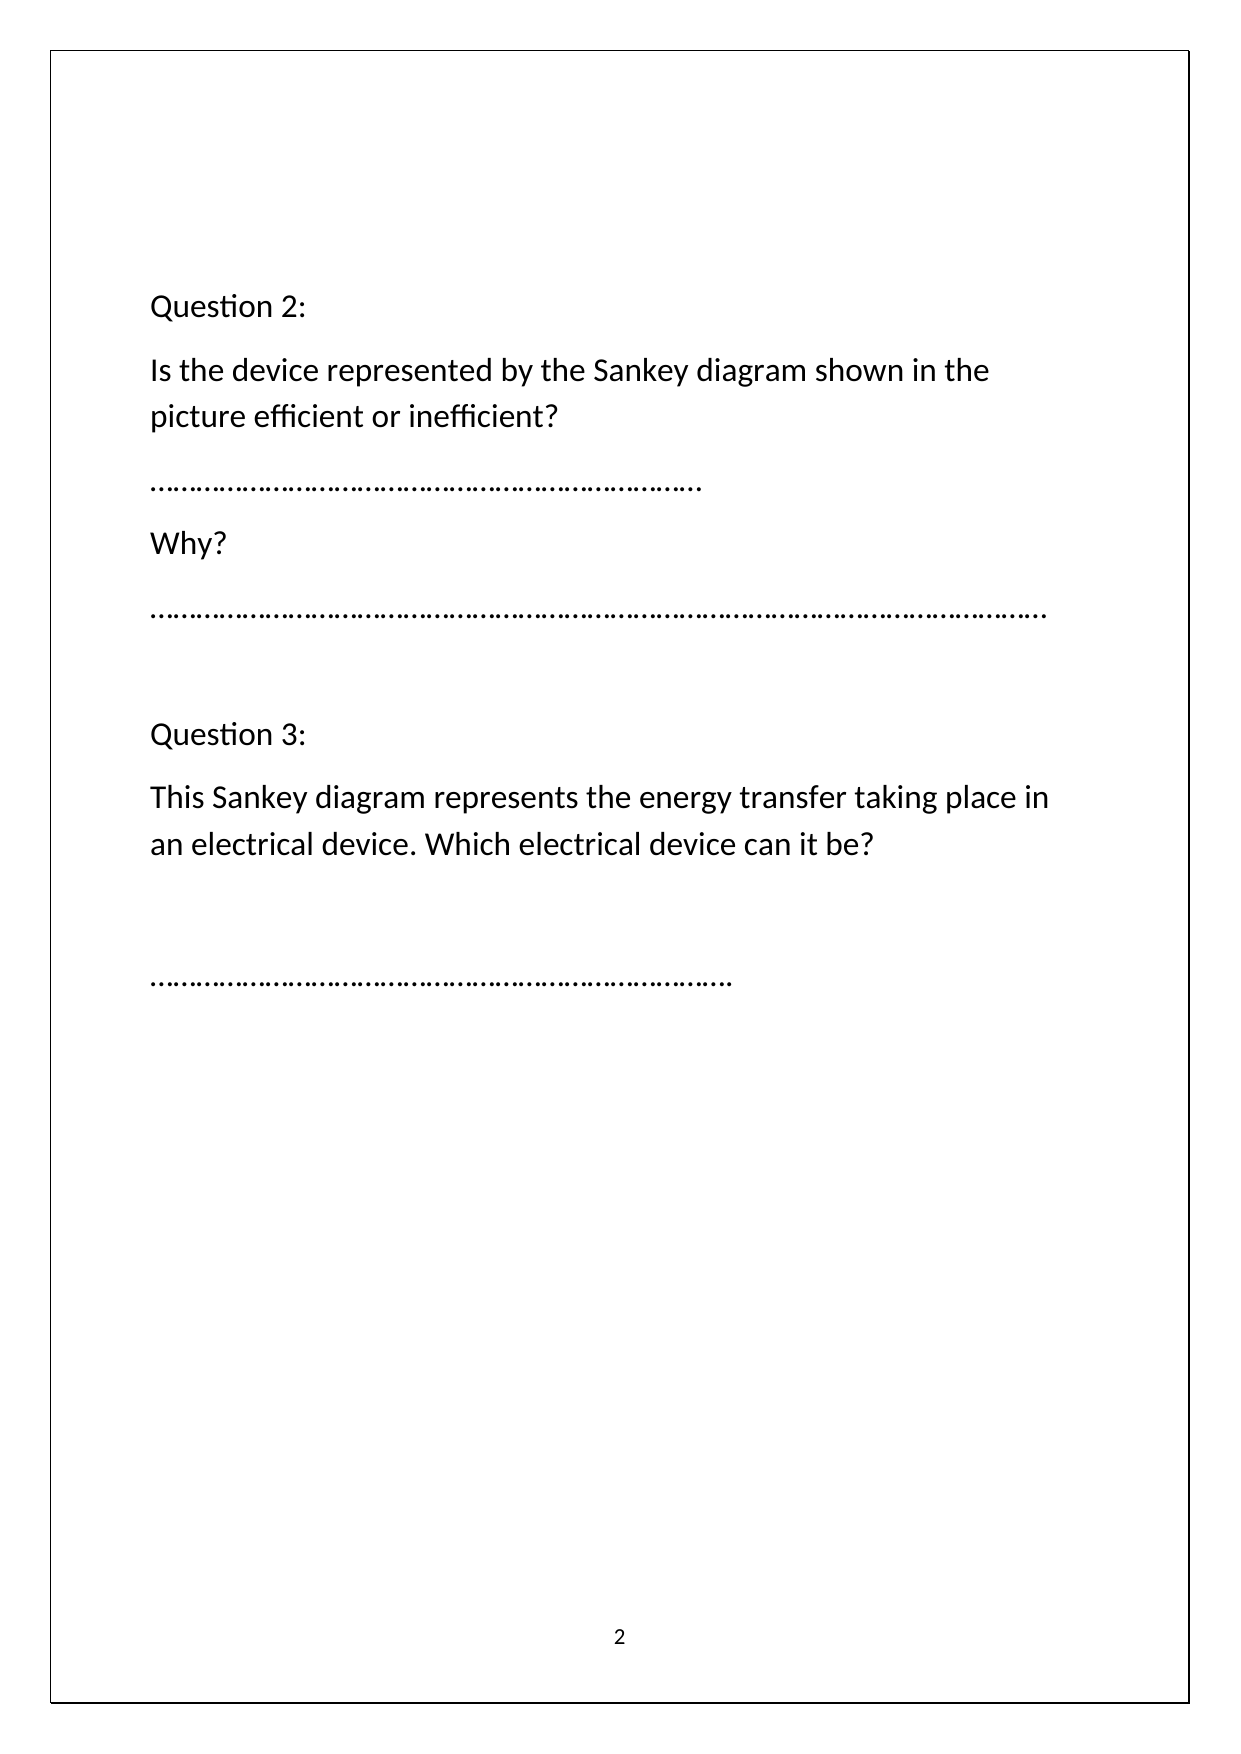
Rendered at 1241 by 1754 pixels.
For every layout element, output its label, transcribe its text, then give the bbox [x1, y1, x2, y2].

text This Sankey diagram represents the energy transfer taking place in an electrical device. Which electrical device can it be? [150, 776, 1089, 863]
text Is the device represented by the Sankey diagram shown in the picture efficient or inefficient? [150, 349, 1089, 436]
text …………………………………………………………………. [150, 954, 1089, 994]
text ……………………………………………………………… [150, 459, 1089, 499]
text Question 3: [150, 713, 1089, 753]
text Question 2: [150, 285, 1089, 326]
text Why? [150, 522, 1089, 563]
text ……………………………………………………………………………………………………… [150, 586, 1089, 626]
